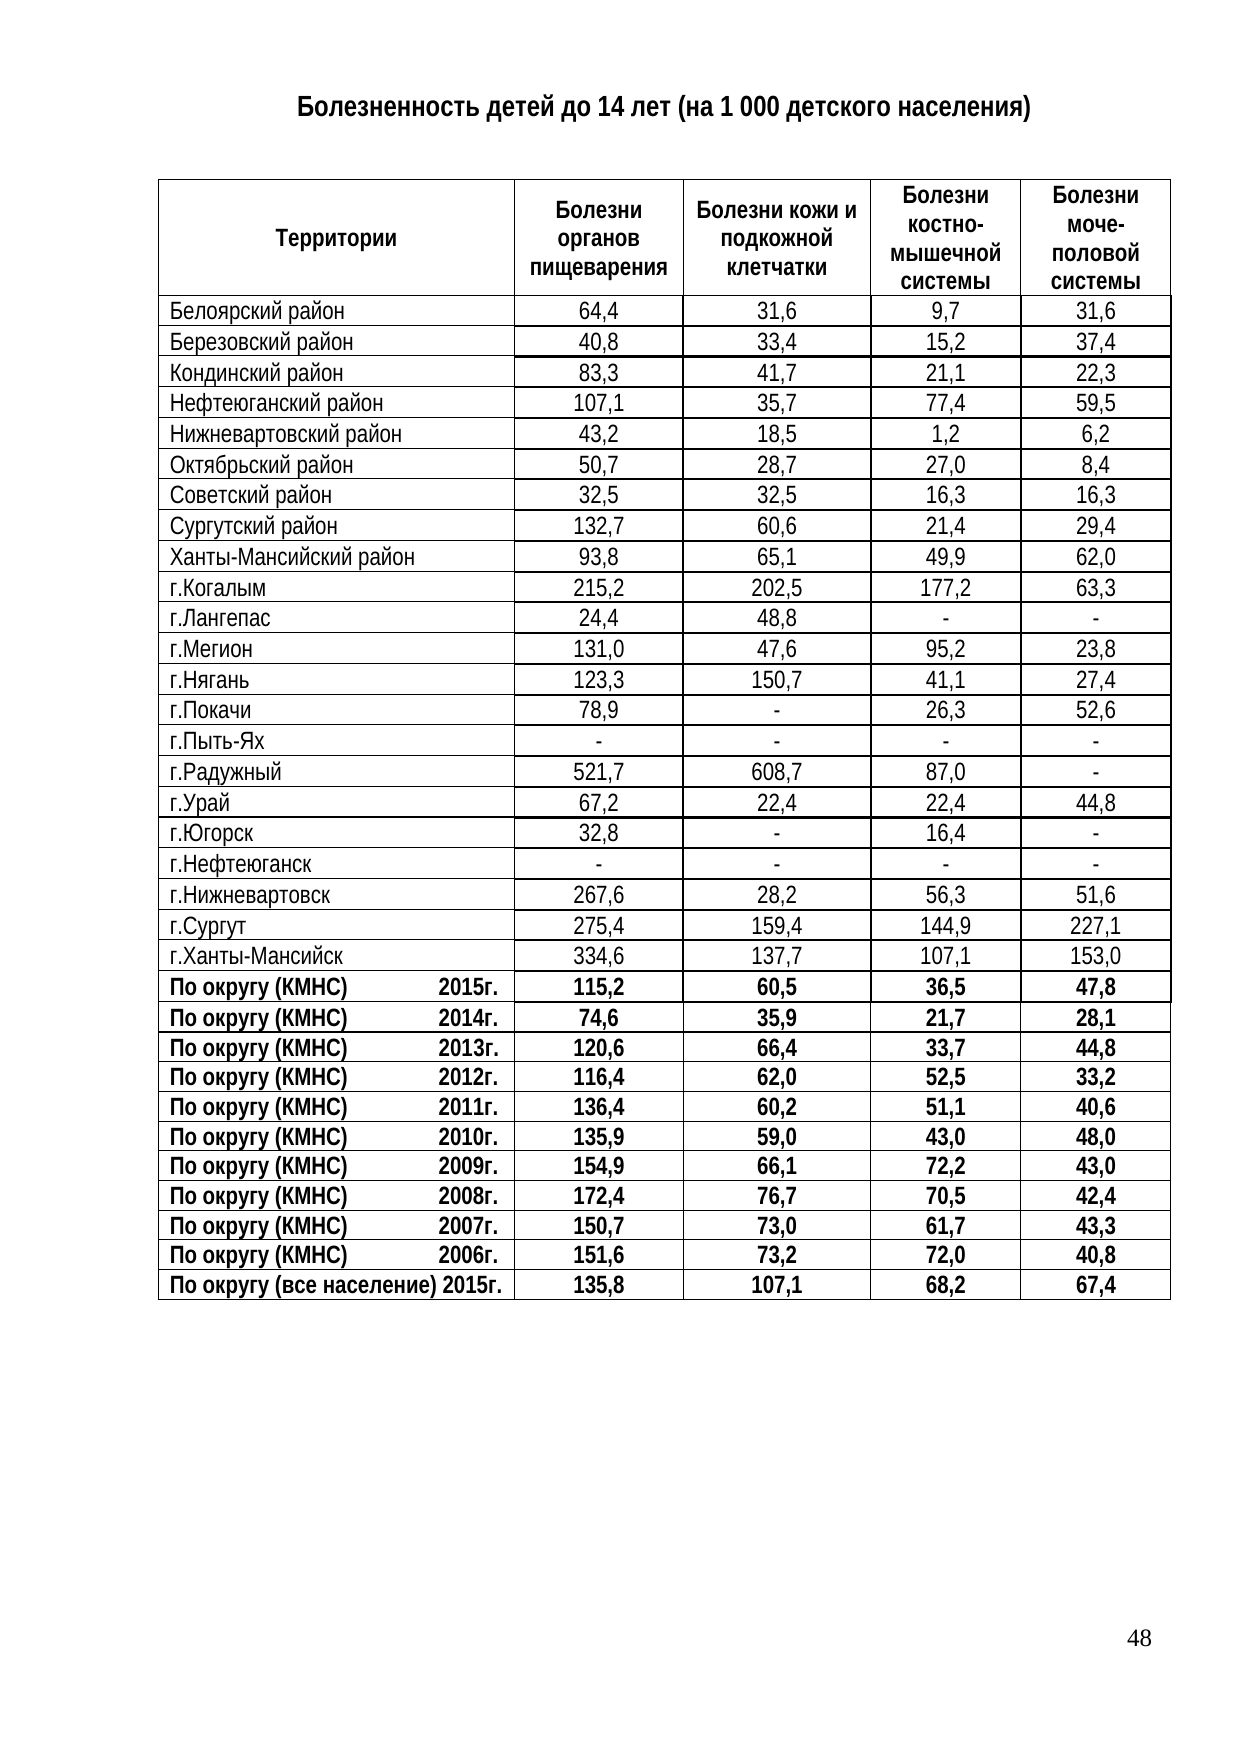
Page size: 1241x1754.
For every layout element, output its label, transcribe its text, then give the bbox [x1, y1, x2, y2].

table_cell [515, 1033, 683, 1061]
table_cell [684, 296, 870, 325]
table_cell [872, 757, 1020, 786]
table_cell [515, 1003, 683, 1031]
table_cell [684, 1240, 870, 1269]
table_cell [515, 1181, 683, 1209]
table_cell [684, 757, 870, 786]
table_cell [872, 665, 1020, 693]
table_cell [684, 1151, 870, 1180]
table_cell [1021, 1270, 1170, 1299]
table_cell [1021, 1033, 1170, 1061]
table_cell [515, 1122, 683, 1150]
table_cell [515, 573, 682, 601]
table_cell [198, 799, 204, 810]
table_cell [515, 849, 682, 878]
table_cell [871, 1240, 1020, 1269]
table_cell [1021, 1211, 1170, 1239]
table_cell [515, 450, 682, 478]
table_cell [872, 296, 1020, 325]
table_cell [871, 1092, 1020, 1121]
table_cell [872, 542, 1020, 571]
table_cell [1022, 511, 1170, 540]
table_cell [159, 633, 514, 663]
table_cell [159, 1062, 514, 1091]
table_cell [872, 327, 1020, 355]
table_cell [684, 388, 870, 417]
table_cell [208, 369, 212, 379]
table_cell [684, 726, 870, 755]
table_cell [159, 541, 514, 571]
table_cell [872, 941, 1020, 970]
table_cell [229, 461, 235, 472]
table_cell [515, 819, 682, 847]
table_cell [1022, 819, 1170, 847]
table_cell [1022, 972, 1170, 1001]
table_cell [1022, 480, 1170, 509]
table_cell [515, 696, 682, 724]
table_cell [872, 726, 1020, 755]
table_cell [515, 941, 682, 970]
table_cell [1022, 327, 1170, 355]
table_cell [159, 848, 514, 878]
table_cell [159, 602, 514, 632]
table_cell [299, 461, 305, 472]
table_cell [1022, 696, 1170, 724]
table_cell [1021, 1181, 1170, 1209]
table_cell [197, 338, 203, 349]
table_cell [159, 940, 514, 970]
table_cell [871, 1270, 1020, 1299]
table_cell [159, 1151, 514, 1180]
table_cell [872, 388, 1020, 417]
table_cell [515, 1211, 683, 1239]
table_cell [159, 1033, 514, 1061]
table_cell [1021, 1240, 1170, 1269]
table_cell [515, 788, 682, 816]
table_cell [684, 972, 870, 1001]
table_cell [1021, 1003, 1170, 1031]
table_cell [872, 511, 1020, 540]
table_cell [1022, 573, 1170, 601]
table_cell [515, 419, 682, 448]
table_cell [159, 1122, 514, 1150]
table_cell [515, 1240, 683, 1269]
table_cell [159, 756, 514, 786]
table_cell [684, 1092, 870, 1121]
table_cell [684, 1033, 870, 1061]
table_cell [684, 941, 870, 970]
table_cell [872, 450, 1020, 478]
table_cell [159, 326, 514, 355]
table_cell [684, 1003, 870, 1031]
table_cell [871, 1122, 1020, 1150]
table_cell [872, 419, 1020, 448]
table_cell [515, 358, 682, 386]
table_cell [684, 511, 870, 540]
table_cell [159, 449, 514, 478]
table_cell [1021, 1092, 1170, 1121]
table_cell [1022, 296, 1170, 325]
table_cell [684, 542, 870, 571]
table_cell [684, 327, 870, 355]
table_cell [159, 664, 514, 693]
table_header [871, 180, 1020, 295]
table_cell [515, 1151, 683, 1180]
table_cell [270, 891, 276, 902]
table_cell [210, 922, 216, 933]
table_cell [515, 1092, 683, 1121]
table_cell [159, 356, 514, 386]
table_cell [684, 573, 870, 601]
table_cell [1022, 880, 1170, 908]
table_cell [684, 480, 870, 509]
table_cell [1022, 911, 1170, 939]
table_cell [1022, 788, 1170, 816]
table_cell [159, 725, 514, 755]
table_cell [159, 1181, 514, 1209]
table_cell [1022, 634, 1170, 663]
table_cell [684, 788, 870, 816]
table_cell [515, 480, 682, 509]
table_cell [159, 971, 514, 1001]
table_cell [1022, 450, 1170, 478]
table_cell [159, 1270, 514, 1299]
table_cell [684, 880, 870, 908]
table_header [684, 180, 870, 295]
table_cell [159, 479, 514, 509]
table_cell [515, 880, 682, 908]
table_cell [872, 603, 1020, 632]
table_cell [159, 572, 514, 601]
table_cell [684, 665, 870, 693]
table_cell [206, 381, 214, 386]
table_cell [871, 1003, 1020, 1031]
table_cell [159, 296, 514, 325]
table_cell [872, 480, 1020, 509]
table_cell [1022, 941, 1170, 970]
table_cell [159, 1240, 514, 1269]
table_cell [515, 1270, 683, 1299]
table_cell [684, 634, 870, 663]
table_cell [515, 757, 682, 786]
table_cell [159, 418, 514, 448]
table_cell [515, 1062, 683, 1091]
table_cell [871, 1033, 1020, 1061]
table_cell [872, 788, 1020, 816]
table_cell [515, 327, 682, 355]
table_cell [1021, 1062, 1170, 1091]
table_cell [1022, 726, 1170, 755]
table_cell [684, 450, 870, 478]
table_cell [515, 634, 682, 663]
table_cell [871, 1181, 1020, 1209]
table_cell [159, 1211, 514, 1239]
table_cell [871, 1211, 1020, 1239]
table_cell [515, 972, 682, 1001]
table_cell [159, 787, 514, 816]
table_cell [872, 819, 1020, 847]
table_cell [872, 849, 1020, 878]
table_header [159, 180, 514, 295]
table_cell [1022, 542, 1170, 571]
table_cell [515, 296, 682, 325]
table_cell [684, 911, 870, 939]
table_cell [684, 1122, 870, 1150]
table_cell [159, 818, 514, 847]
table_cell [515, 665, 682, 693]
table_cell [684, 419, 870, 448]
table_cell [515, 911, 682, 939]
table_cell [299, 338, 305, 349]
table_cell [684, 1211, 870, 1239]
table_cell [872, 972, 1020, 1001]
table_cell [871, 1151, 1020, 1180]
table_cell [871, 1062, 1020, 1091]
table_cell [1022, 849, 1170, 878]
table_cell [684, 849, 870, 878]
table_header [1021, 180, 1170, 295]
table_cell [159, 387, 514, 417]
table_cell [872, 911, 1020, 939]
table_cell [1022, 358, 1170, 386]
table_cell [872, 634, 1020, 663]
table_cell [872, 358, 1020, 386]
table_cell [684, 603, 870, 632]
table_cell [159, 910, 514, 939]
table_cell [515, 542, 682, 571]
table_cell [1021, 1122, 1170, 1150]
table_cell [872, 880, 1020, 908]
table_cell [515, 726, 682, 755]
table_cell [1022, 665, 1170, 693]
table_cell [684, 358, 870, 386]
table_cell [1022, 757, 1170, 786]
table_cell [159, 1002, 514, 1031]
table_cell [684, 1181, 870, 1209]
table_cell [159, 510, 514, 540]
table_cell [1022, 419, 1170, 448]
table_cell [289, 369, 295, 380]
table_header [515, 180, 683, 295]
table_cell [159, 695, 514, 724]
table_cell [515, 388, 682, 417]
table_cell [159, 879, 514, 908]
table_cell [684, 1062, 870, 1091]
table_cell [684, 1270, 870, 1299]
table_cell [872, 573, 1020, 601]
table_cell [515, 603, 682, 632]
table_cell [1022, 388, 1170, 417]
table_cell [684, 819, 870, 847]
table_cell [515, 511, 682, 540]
text Болезненность детей до 14 лет (на 1 000 детского населения) [177, 89, 1152, 122]
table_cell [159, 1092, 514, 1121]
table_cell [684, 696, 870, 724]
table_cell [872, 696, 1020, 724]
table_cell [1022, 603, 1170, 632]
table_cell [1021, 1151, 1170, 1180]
